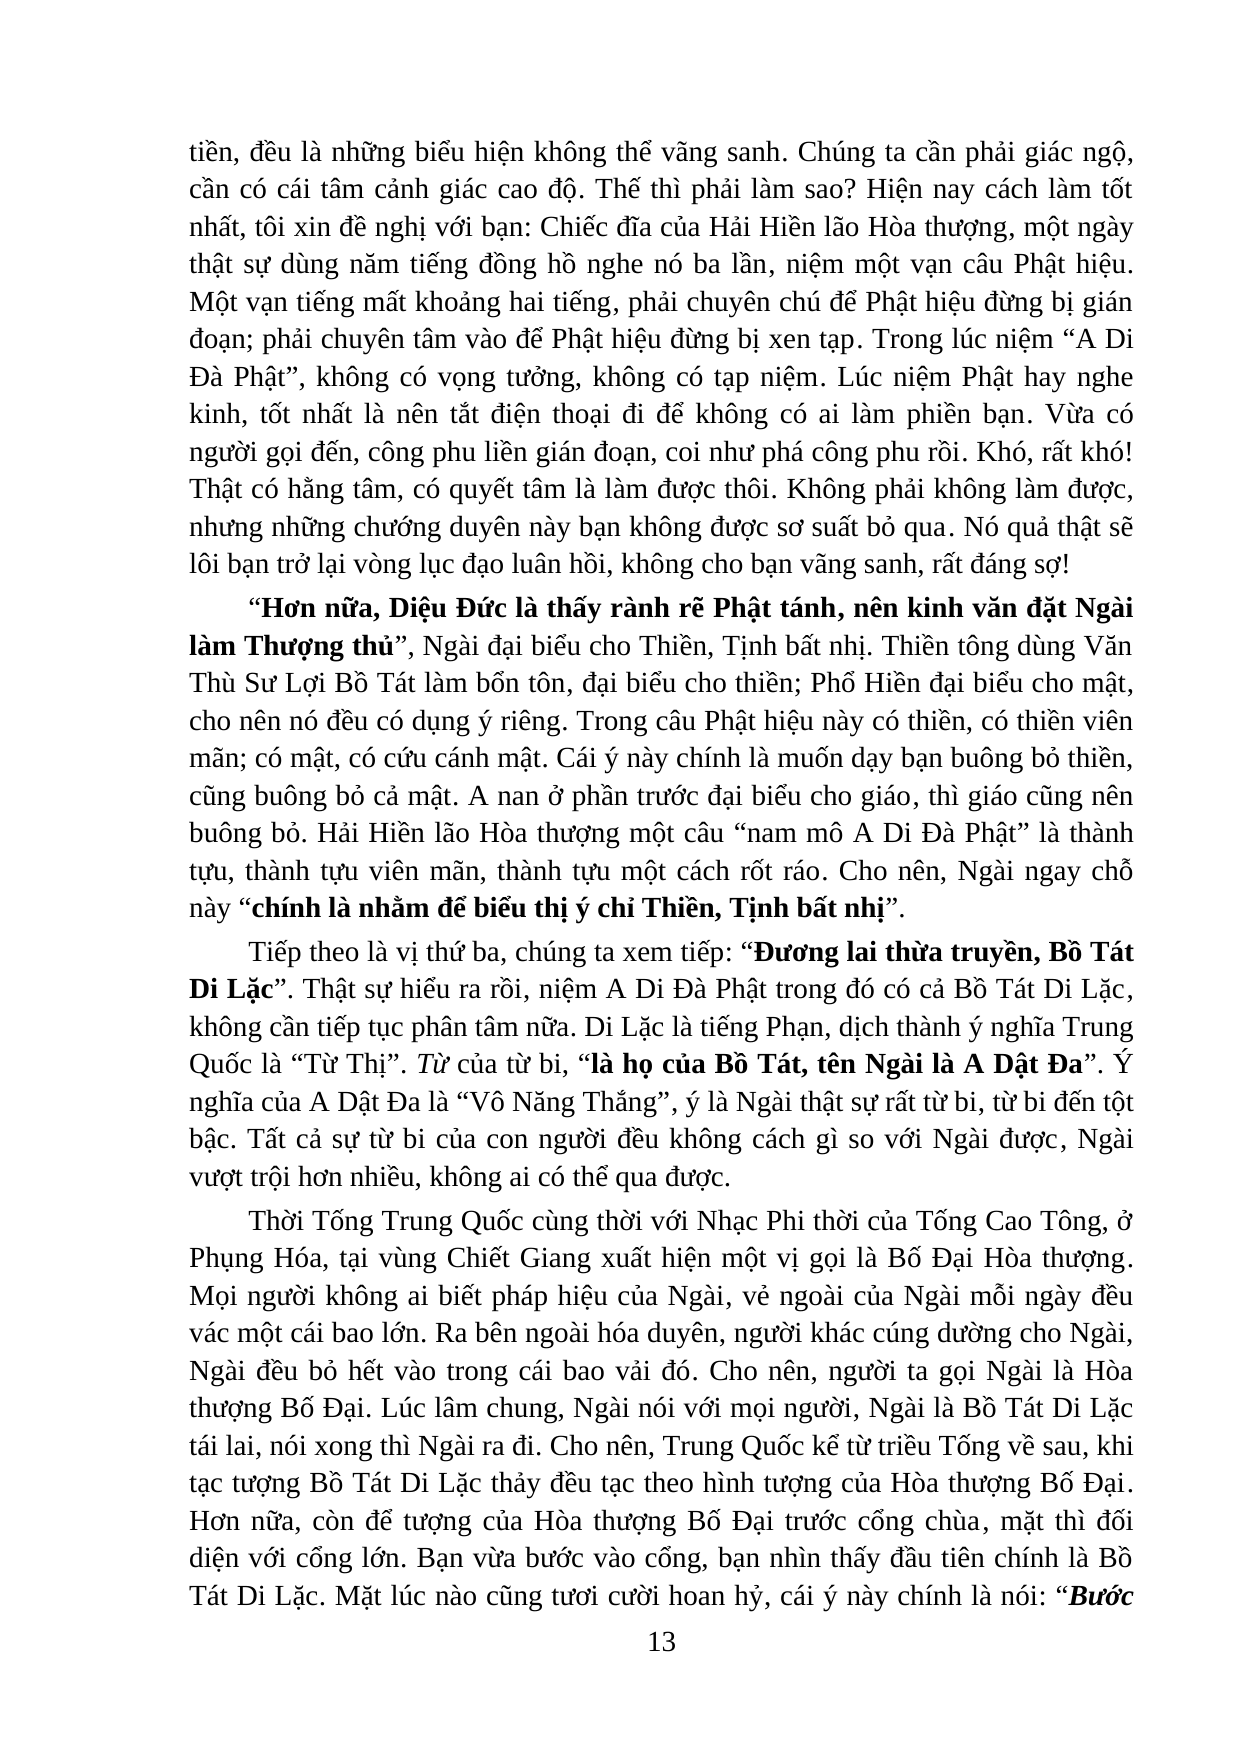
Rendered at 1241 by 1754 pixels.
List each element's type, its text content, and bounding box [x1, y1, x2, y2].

text Tiếp theo là vị thứ ba, chúng ta xem tiếp: “Đương lai thừa truyền, Bồ Tát Di Lặc”. Thật sự hiểu ra rồi, niệm A Di Đà Phật trong đó có cả Bồ Tát Di Lặc, không cần tiếp tục phân tâm nữa. Di Lặc là tiếng Phạn, dịch thành ý nghĩa Trung Quốc là “Từ Thị”. Từ của từ bi, “là họ của Bồ Tát, tên Ngài là A Dật Đa”. Ý nghĩa của A Dật Đa là “Vô Năng Thắng”, ý là Ngài thật sự rất từ bi, từ bi đến tột bậc. Tất cả sự từ bi của con người đều không cách gì so với Ngài được, Ngài vượt trội hơn nhiều, không ai có thể qua được. [189, 930, 1134, 1192]
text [189, 1199, 1134, 1611]
text “Hơn nữa, Diệu Đức là thấy rành rẽ Phật tánh, nên kinh văn đặt Ngài làm Thượng thủ”, Ngài đại biểu cho Thiền, Tịnh bất nhị. Thiền tông dùng Văn Thù Sư Lợi Bồ Tát làm bổn tôn, đại biểu cho thiền; Phổ Hiền đại biểu cho mật, cho nên nó đều có dụng ý riêng. Trong câu Phật hiệu này có thiền, có thiền viên mãn; có mật, có cứu cánh mật. Cái ý này chính là muốn dạy bạn buông bỏ thiền, cũng buông bỏ cả mật. A nan ở phần trước đại biểu cho giáo, thì giáo cũng nên buông bỏ. Hải Hiền lão Hòa thượng một câu “nam mô A Di Đà Phật” là thành tựu, thành tựu viên mãn, thành tựu một cách rốt ráo. Cho nên, Ngài ngay chỗ này “chính là nhằm để biểu thị ý chỉ Thiền, Tịnh bất nhị”. [189, 586, 1134, 924]
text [189, 130, 1134, 580]
